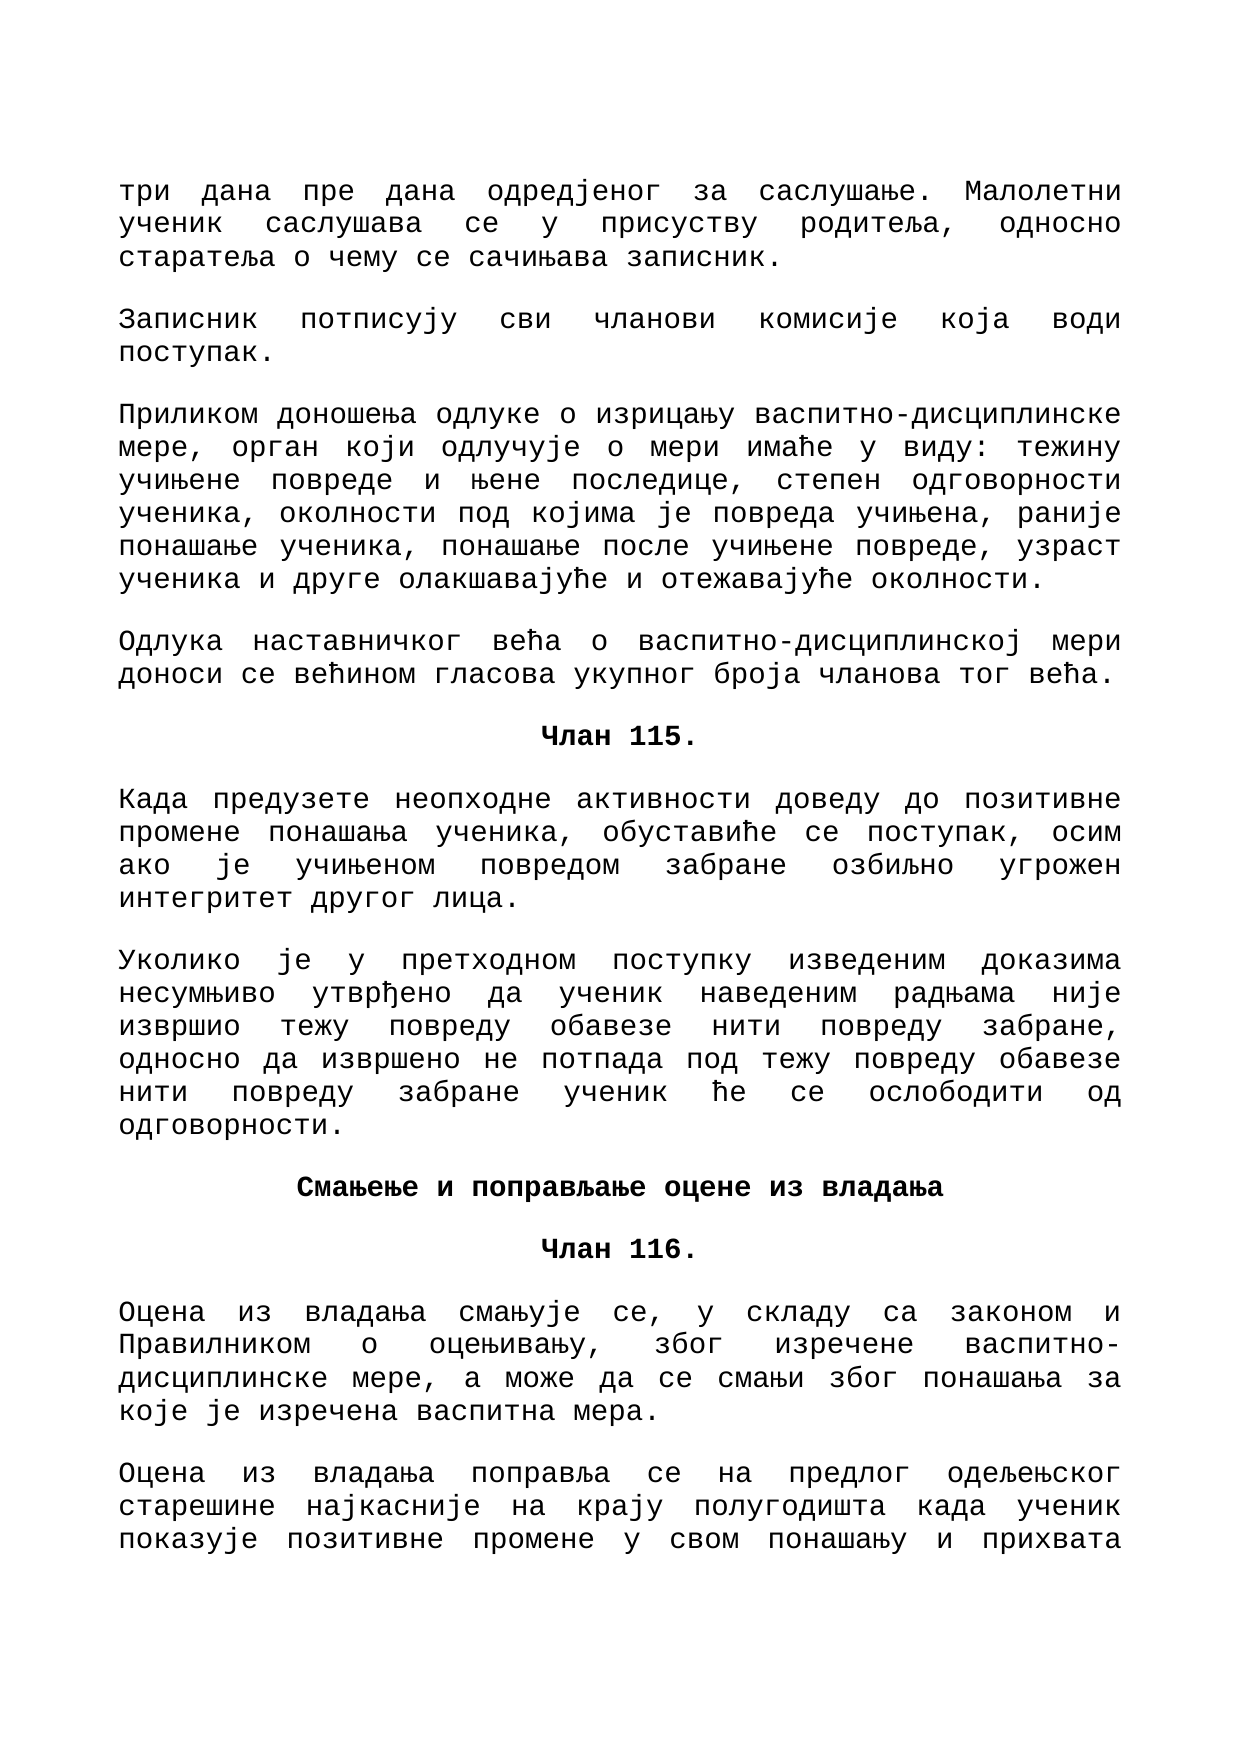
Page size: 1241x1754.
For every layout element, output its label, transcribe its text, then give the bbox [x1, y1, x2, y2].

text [118, 1458, 1122, 1557]
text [118, 176, 1122, 275]
text Члан 116. [118, 1234, 1122, 1267]
text Смањење и поправљање оцене из владања [118, 1172, 1122, 1205]
text Одлука наставничког већа о васпитно-дисциплинској мери доноси се већином гласова укупног броја чланова тог већа. [118, 626, 1122, 692]
text Члан 115. [118, 722, 1122, 754]
text Уколико је у претходном поступку изведеним доказима несумњиво утврђено да ученик наведеним радњама није извршио тежу повреду обавезе нити повреду забране, односно да извршено не потпада под тежу повреду обавезе нити повреду забране ученик ће се ослободити од одговорности. [118, 945, 1122, 1143]
text Приликом доношења одлуке о изрицању васпитно-дисциплинске мере, орган који одлучује о мери имаће у виду: тежину учињене повреде и њене последице, степен одговорности ученика, околности под којима је повреда учињена, раније понашање ученика, понашање после учињене повреде, узраст ученика и друге олакшавајуће и отежавајуће околности. [118, 399, 1122, 597]
text Када предузете неопходне активности доведу до позитивне промене понашања ученика, обуставиће се поступак, осим ако је учињеном повредом забране озбиљно угрожен интегритет другог лица. [118, 784, 1122, 916]
text Оцена из владања смањује се, у складу са законом и Правилником о оцењивању, због изречене васпитно-дисциплинске мере, а може да се смањи због понашања за које је изречена васпитна мера. [118, 1297, 1122, 1429]
text Записник потписују сви чланови комисије која води поступак. [118, 304, 1122, 370]
